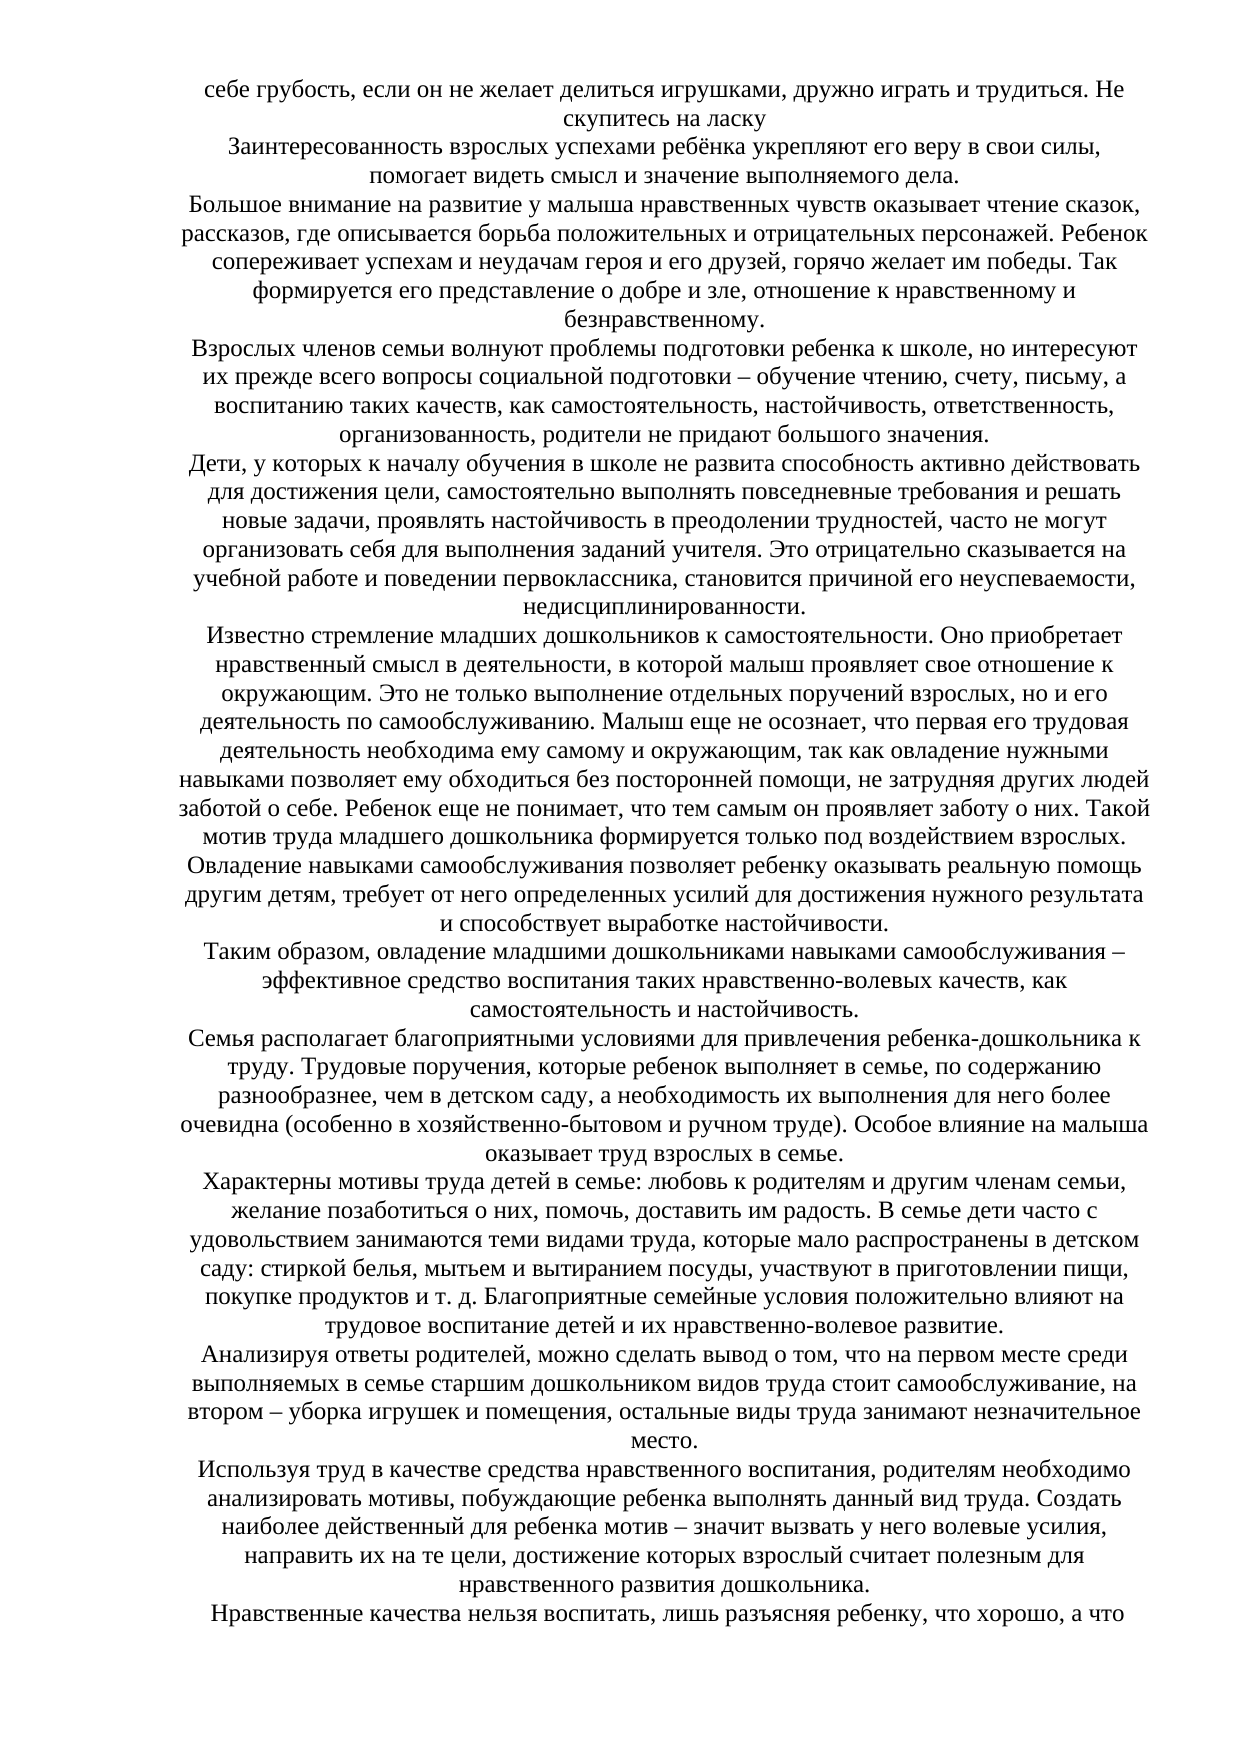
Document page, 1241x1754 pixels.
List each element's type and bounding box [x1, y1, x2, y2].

table_cell [177, 74, 1152, 1626]
